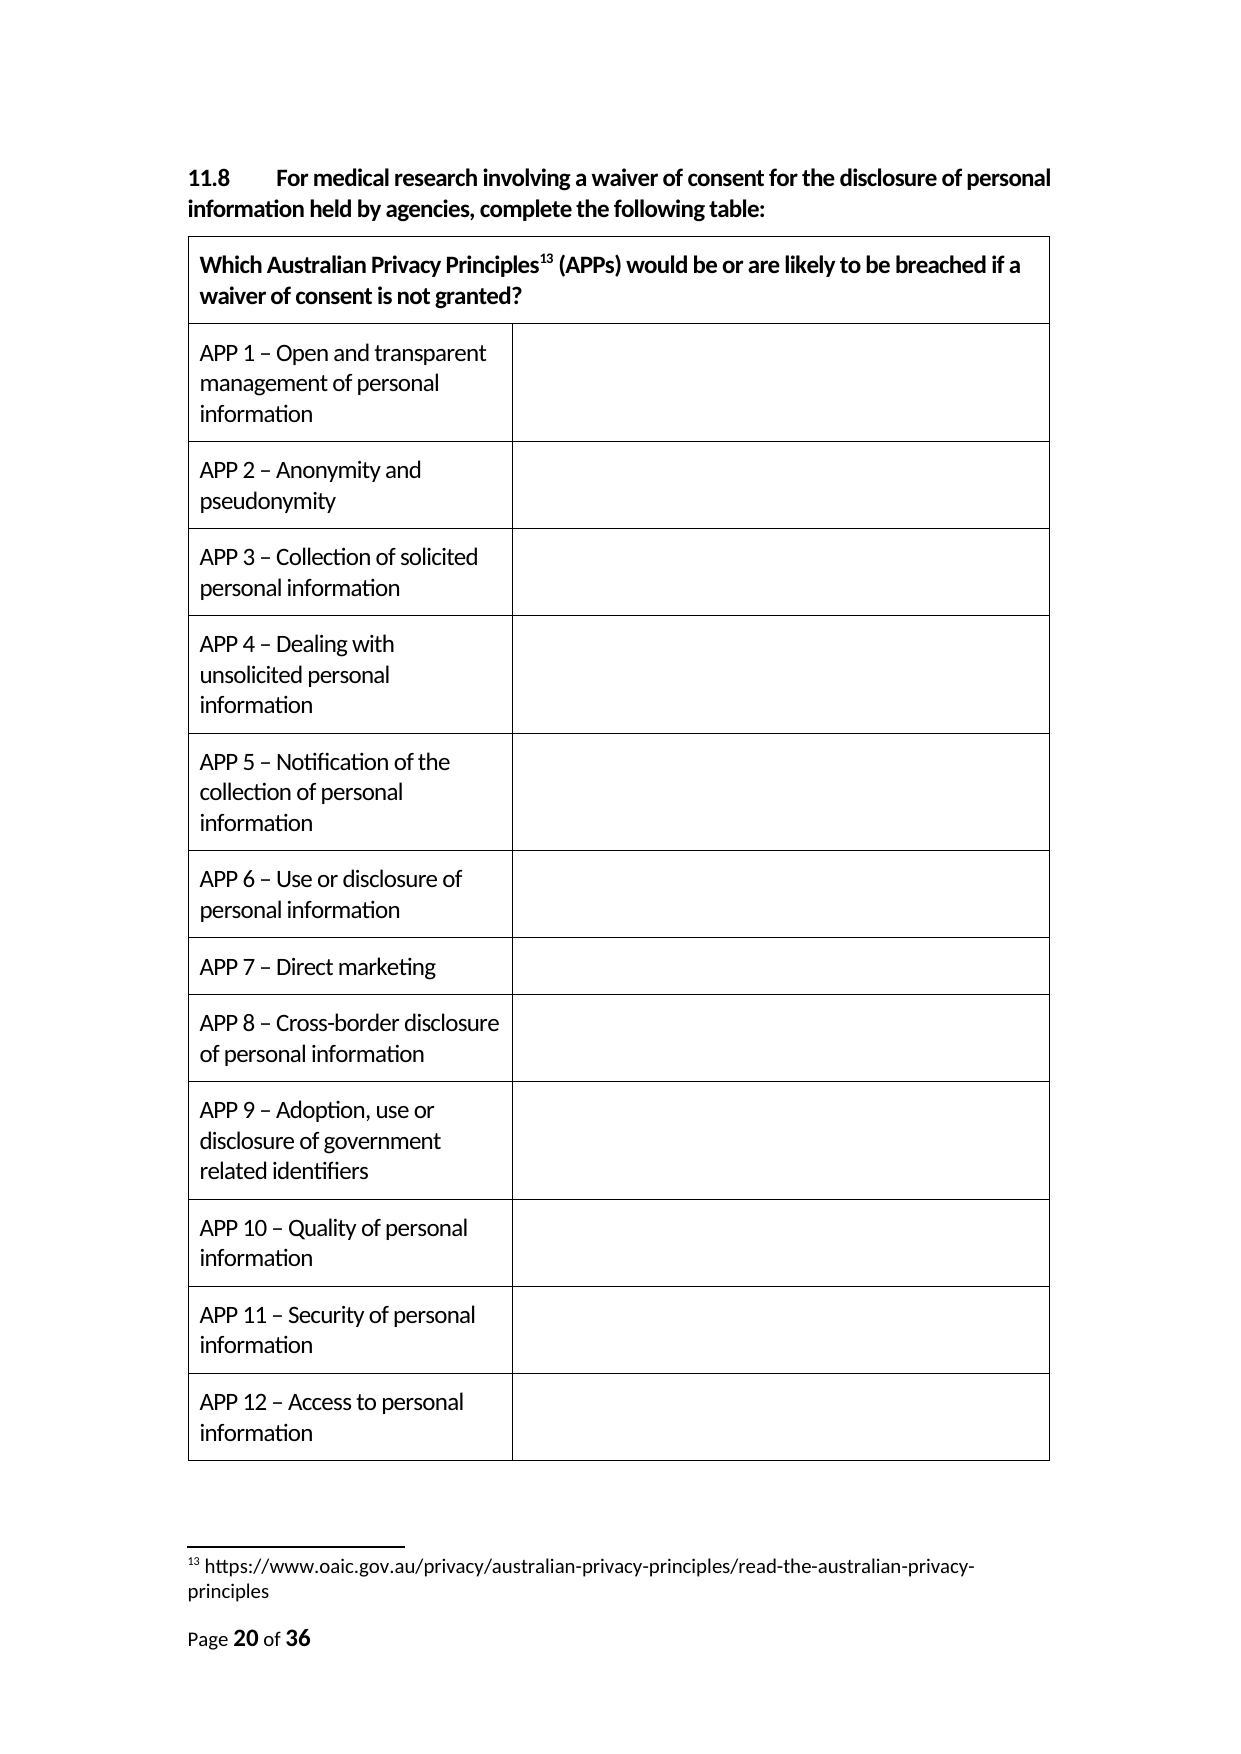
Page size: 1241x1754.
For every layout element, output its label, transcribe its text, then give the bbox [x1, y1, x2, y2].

table_header Which Australian Privacy Principles (APPs) would be or are likely to be breached if a waiver of consent is not granted? [189, 237, 1049, 323]
table_cell APP 12 – Access to personal information [189, 1374, 512, 1460]
table_cell [513, 938, 1049, 994]
table_cell APP 2 – Anonymity and pseudonymity [189, 442, 512, 528]
table_cell [513, 529, 1049, 615]
table_cell APP 9 – Adoption, use or disclosure of government related identifiers [189, 1082, 512, 1198]
table_cell APP 4 – Dealing with unsolicited personal information [189, 616, 512, 732]
table_cell APP 8 – Cross-border disclosure of personal information [189, 995, 512, 1081]
table_cell [513, 851, 1049, 937]
table_cell APP 11 – Security of personal information [189, 1287, 512, 1373]
table_cell [513, 324, 1049, 441]
table_cell [513, 1082, 1049, 1198]
table_cell [513, 734, 1049, 850]
table_cell [513, 995, 1049, 1081]
table_cell [513, 442, 1049, 528]
table_cell APP 6 – Use or disclosure of personal information [189, 851, 512, 937]
table_cell APP 3 – Collection of solicited personal information [189, 529, 512, 615]
table_cell APP 5 – Notification of the collection of personal information [189, 734, 512, 850]
table_cell APP 10 – Quality of personal information [189, 1200, 512, 1286]
table_cell [513, 1200, 1049, 1286]
table_cell [513, 616, 1049, 732]
table_cell APP 7 – Direct marketing [189, 938, 512, 994]
table_cell APP 1 – Open and transparent management of personal information [189, 324, 512, 441]
table_cell [513, 1374, 1049, 1460]
table_cell [513, 1287, 1049, 1373]
text 11.8 For medical research involving a waiver of consent for the disclosure of personal information held by agencies, complete the following table: [187, 162, 1053, 223]
